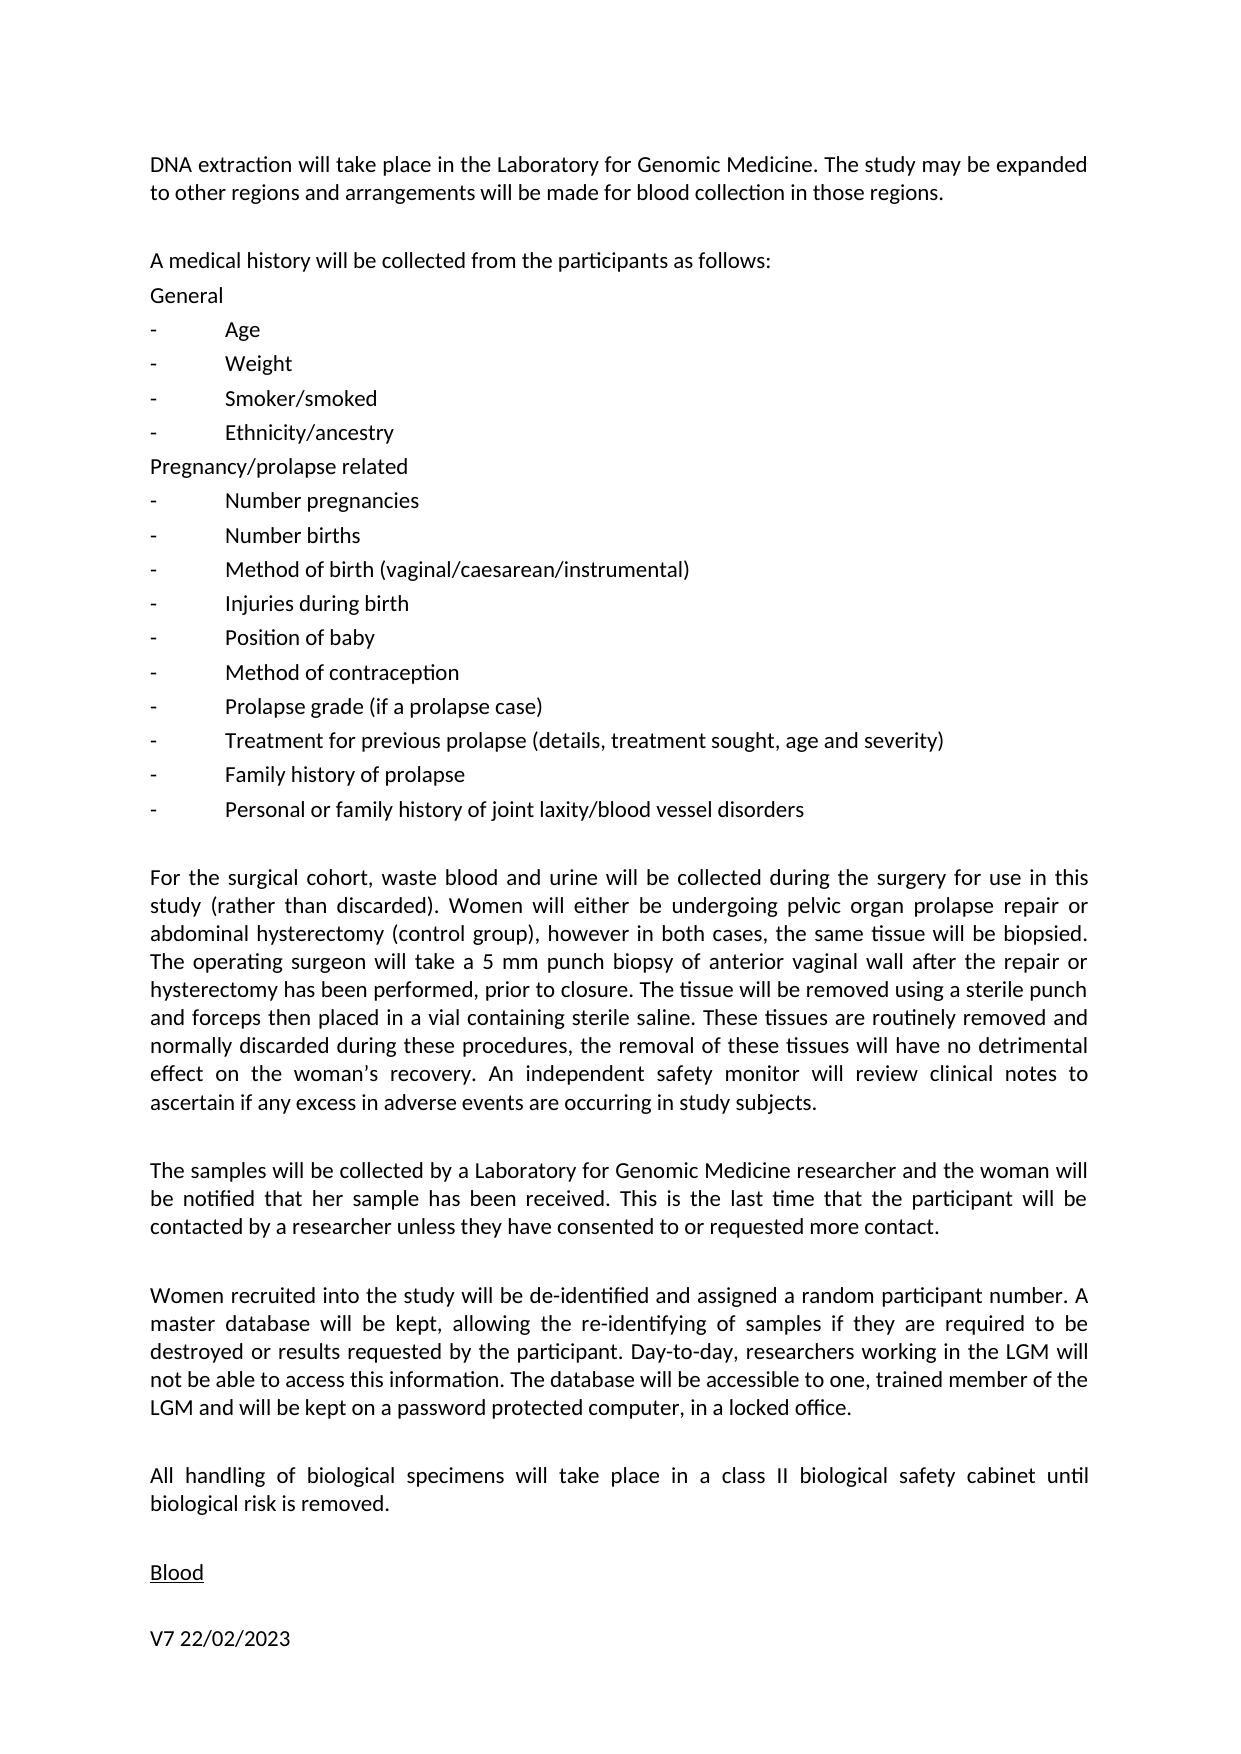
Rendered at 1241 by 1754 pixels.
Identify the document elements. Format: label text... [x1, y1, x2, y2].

text - Position of baby [150, 623, 1090, 652]
text - Prolapse grade (if a prolapse case) [150, 692, 1090, 720]
text For the surgical cohort, waste blood and urine will be collected during the surgery for use in this study (rather than discarded). Women will either be undergoing pelvic organ prolapse repair or abdominal hysterectomy (control group), however in both cases, the same tissue will be biopsied. The operating surgeon will take a 5 mm punch biopsy of anterior vaginal wall after the repair or hysterectomy has been performed, prior to closure. The tissue will be removed using a sterile punch and forceps then placed in a vial containing sterile saline. These tissues are routinely removed and normally discarded during these procedures, the removal of these tissues will have no detrimental effect on the woman’s recovery. An independent safety monitor will review clinical notes to ascertain if any excess in adverse events are occurring in study subjects. [150, 863, 1090, 1116]
text - Personal or family history of joint laxity/blood vessel disorders [150, 795, 1090, 823]
text - Number births [150, 521, 1090, 549]
text - Method of contraception [150, 658, 1090, 686]
text - Weight [150, 349, 1090, 377]
text - Smoker/smoked [150, 384, 1090, 412]
text - Age [150, 315, 1090, 343]
text General [150, 281, 1090, 309]
text Women recruited into the study will be de-identified and assigned a random participant number. A master database will be kept, allowing the re-identifying of samples if they are required to be destroyed or results requested by the participant. Day-to-day, researchers working in the LGM will not be able to access this information. The database will be accessible to one, trained member of the LGM and will be kept on a password protected computer, in a locked office. [150, 1281, 1090, 1421]
text All handling of biological specimens will take place in a class II biological safety cabinet until biological risk is removed. [150, 1461, 1090, 1517]
text The samples will be collected by a Laboratory for Genomic Medicine researcher and the woman will be notified that her sample has been received. This is the last time that the participant will be contacted by a researcher unless they have consented to or requested more contact. [150, 1156, 1090, 1240]
text - Ethnicity/ancestry [150, 418, 1090, 446]
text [150, 150, 1090, 206]
text - Injuries during birth [150, 589, 1090, 617]
text Blood [150, 1558, 1090, 1586]
text A medical history will be collected from the participants as follows: [150, 247, 1090, 274]
text - Family history of prolapse [150, 761, 1090, 789]
text Pregnancy/prolapse related [150, 452, 1090, 480]
text - Method of birth (vaginal/caesarean/instrumental) [150, 555, 1090, 583]
text - Number pregnancies [150, 486, 1090, 514]
text - Treatment for previous prolapse (details, treatment sought, age and severity) [150, 726, 1090, 754]
